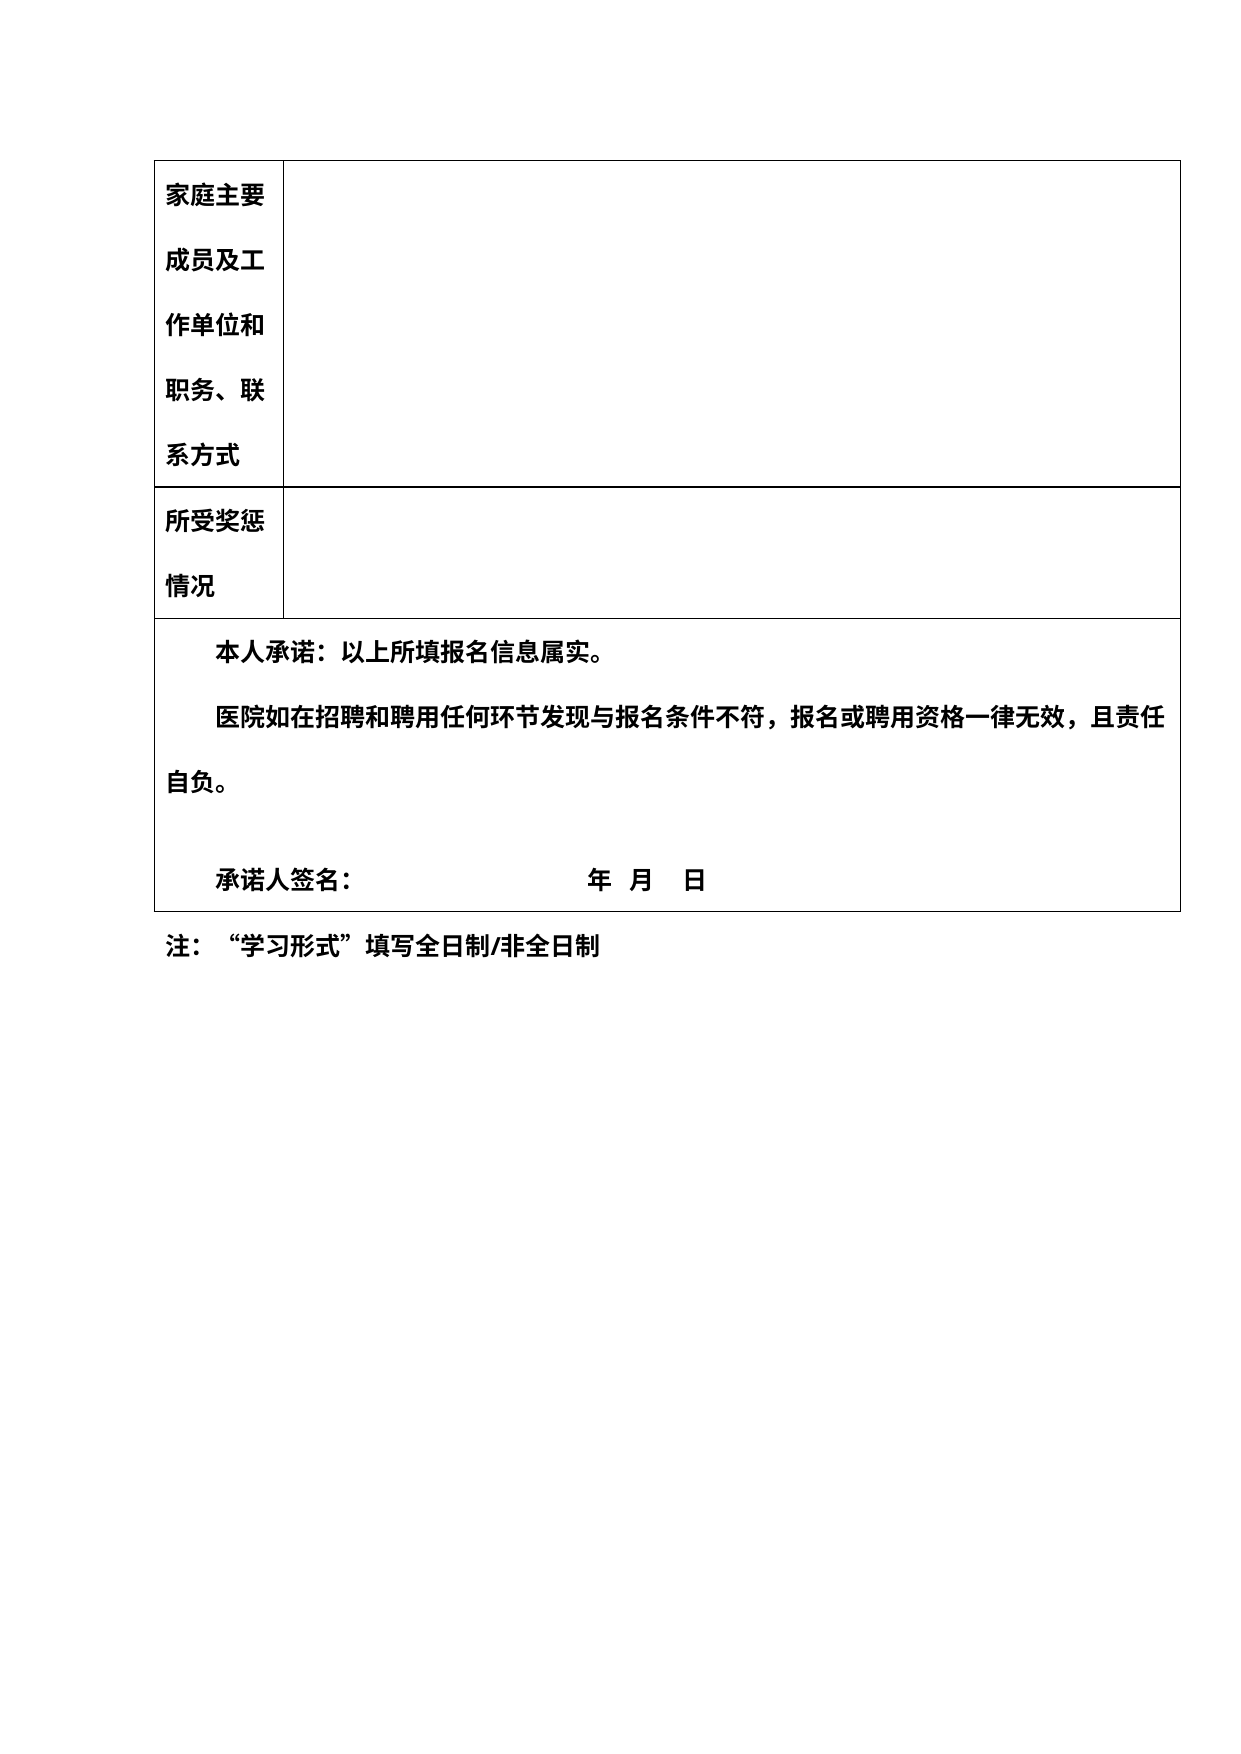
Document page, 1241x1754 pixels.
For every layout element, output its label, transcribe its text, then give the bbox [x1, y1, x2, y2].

table_cell [284, 488, 1180, 617]
table_cell [284, 161, 1180, 486]
text 注：“学习形式”填写全日制/非全日制 [165, 912, 1087, 977]
table_cell 所受奖惩情况 [155, 488, 283, 617]
table_cell 家庭主要成员及工作单位和职务、联系方式 [155, 161, 283, 486]
table_cell 本人承诺：以上所填报名信息属实。 医院如在招聘和聘用任何环节发现与报名条件不符，报名或聘用资格一律无效，且责任自负。 承诺人签名： 年 月 日 [155, 619, 1180, 911]
